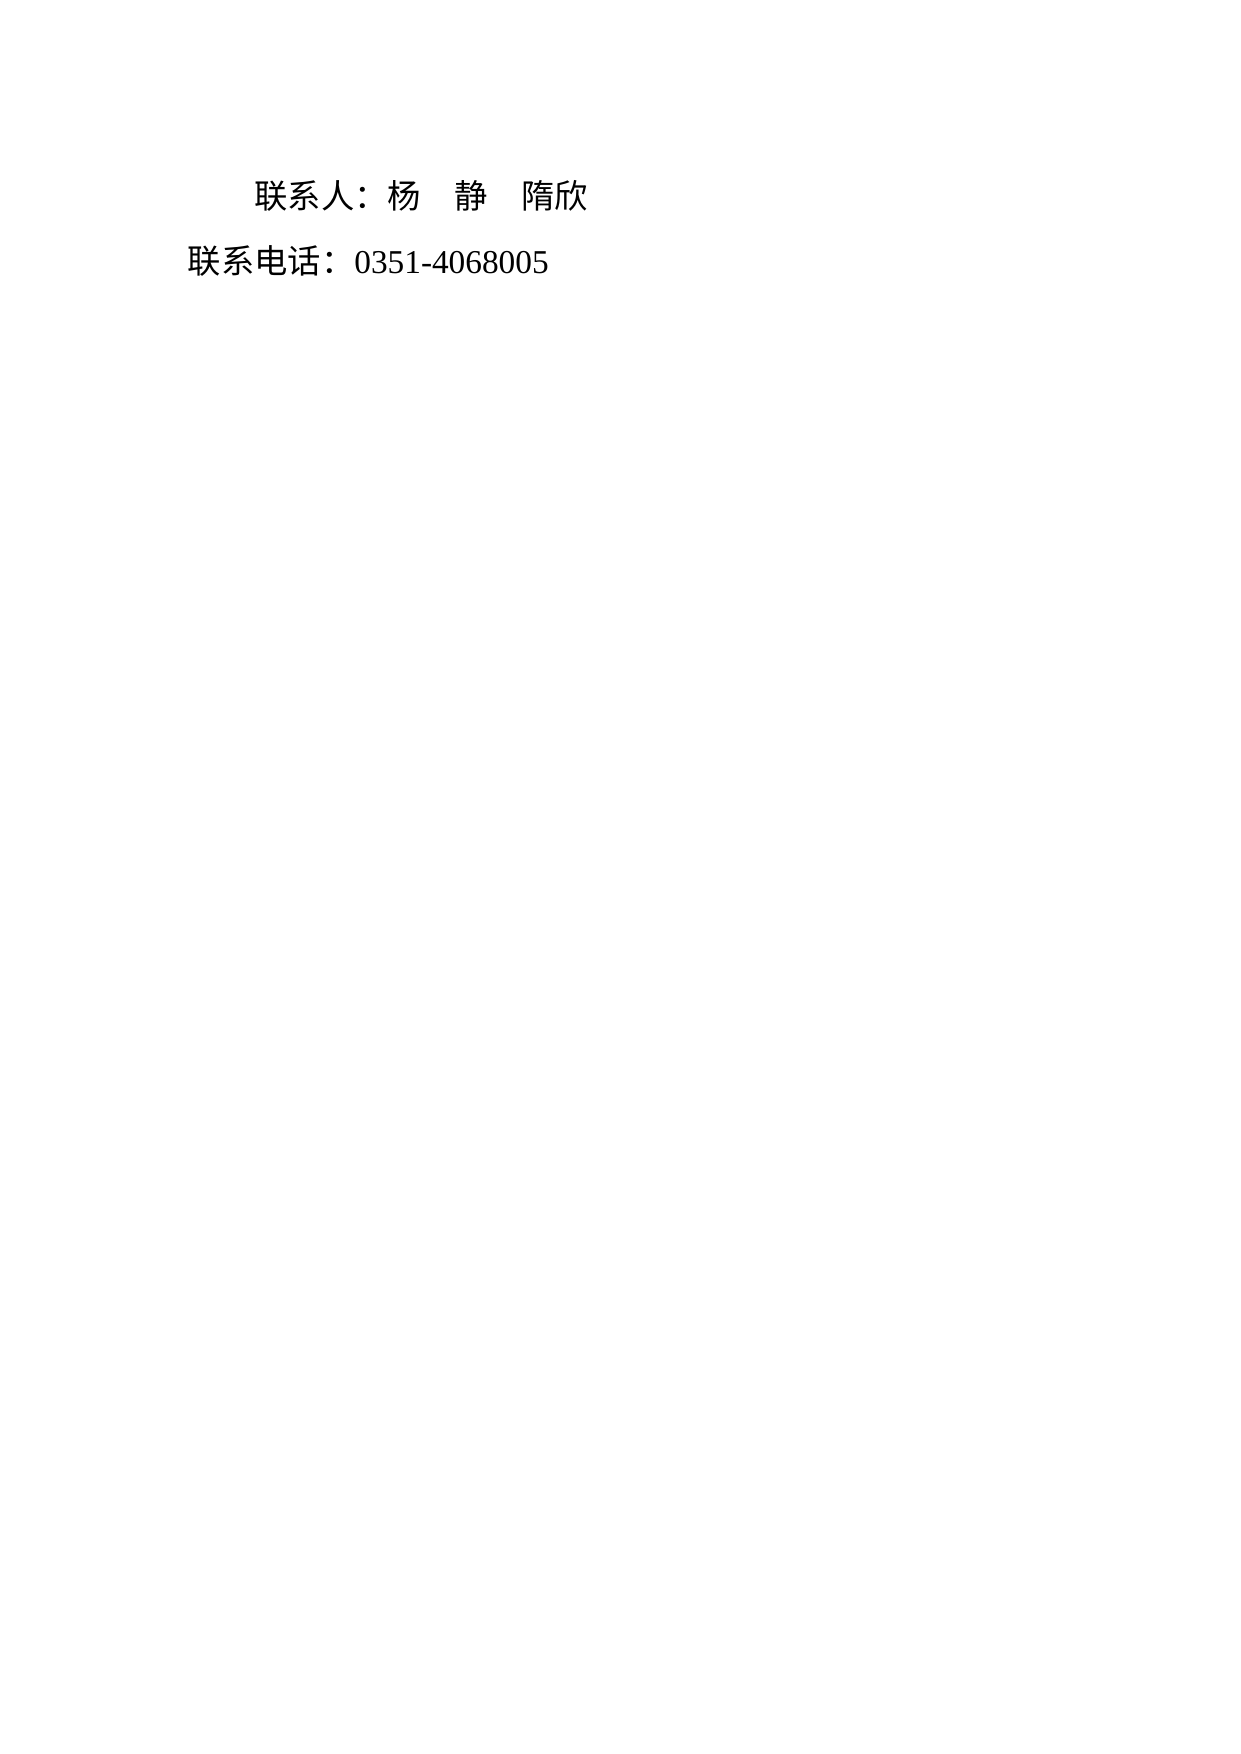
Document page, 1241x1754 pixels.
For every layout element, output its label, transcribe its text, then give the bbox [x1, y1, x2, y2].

text 联系电话：0351-4068005 [187, 227, 1053, 292]
text 联系人：杨 静 隋欣 [187, 162, 1053, 227]
